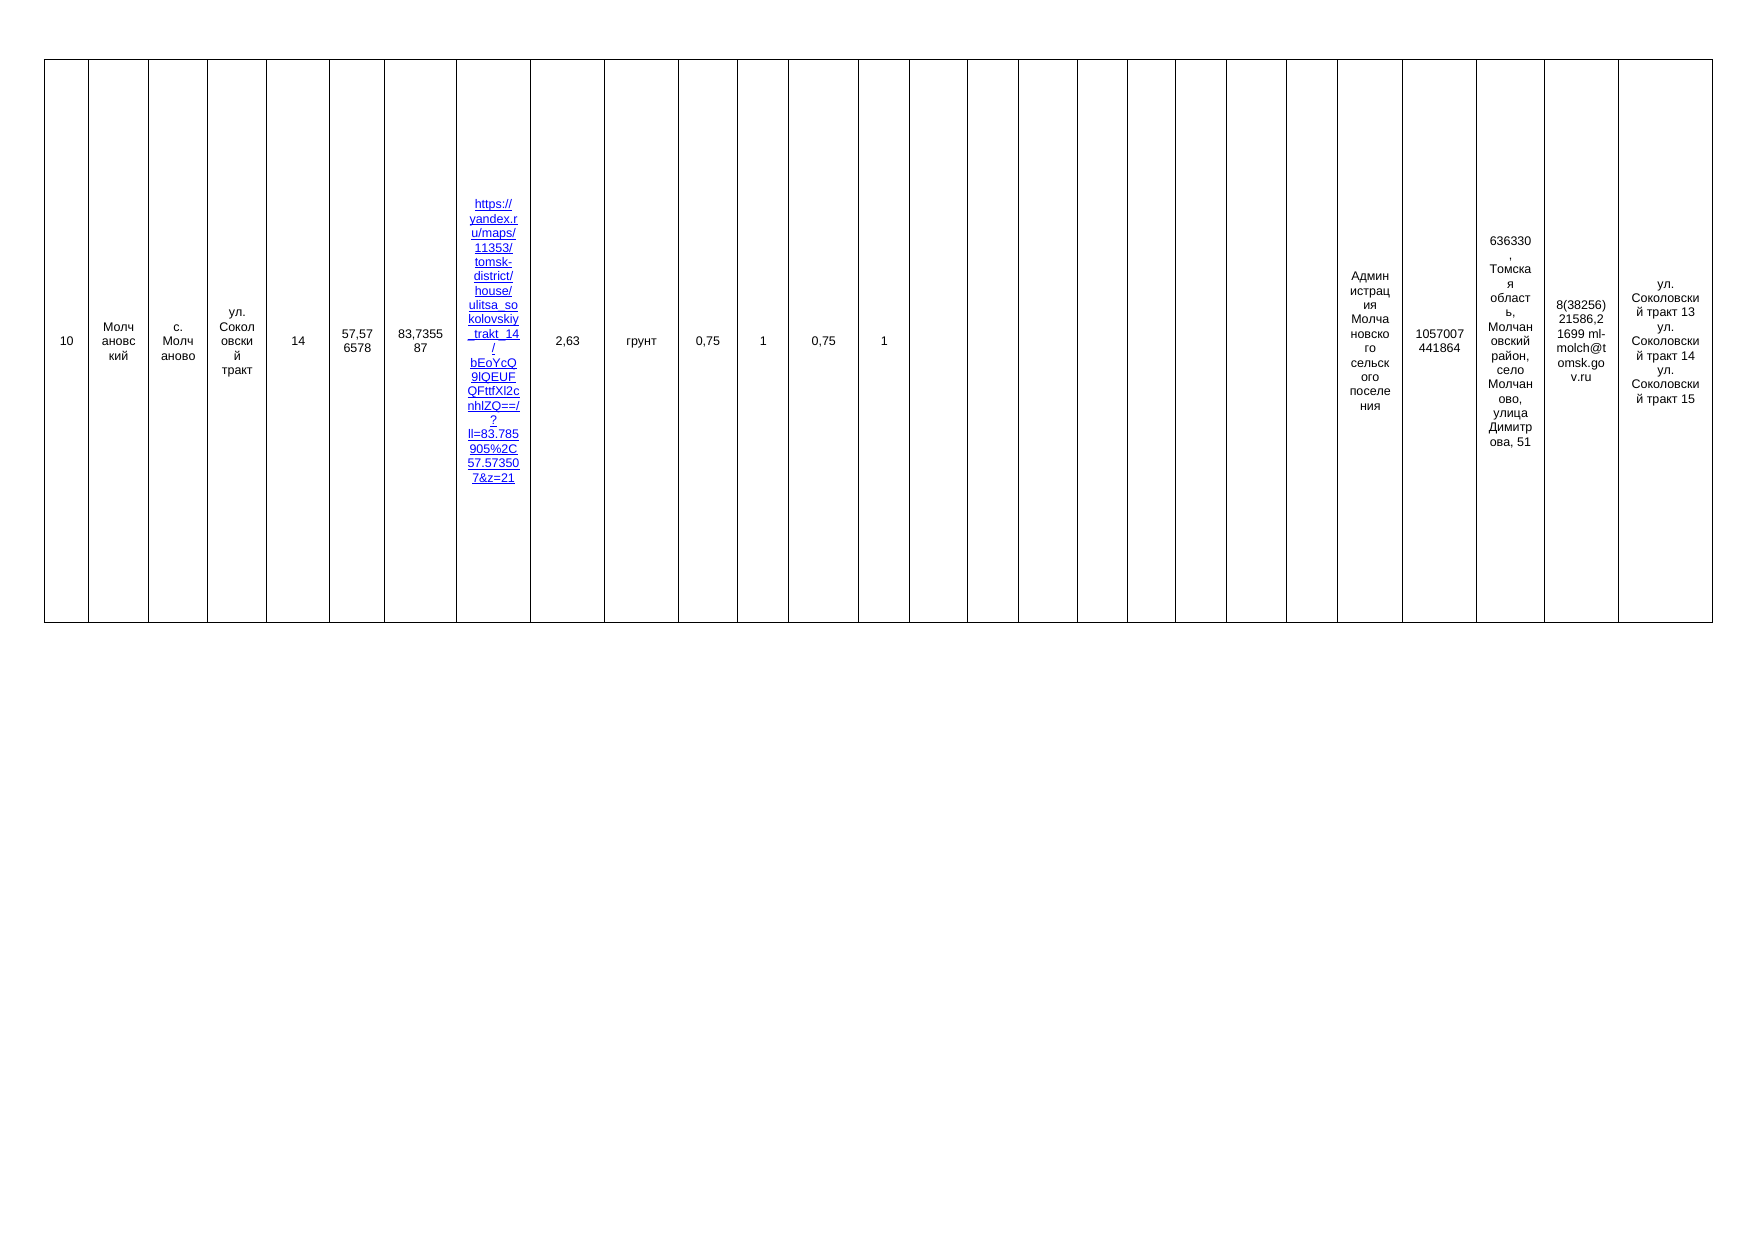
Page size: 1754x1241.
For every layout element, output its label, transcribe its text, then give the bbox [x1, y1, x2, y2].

table_cell [1019, 60, 1077, 622]
table_cell ул. Соколовский тракт [208, 60, 266, 622]
table_cell 0,75 [789, 60, 858, 622]
table_cell ул. Соколовский тракт 13 ул. Соколовский тракт 14 ул. Соколовский тракт 15 [1619, 60, 1712, 622]
table_cell 14 [267, 60, 329, 622]
table_cell 1 [738, 60, 788, 622]
table_cell [1128, 60, 1175, 622]
table_cell Администрация Молчановского сельского поселения [1338, 60, 1402, 622]
table_cell https://yandex.ru/maps/11353/tomsk-district/house/ulitsa_sokolovskiy_trakt_14/bEoYcQ9lQEUFQFttfXl2cnhlZQ==/?ll=83.785905%2C57.573507&z=21 [457, 60, 530, 622]
table_cell грунт [605, 60, 678, 622]
table_cell 1 [859, 60, 909, 622]
table_cell [1176, 60, 1226, 622]
table_cell 1057007441864 [1403, 60, 1476, 622]
table_cell с. Молчаново [149, 60, 207, 622]
table_cell [1227, 60, 1286, 622]
table_cell [1287, 60, 1337, 622]
table_cell 10 [45, 60, 88, 622]
table_cell 57,576578 [330, 60, 384, 622]
table_cell 83,735587 [385, 60, 456, 622]
table_cell [1078, 60, 1127, 622]
table_cell [910, 60, 967, 622]
table_cell [968, 60, 1018, 622]
table_cell 636330, Томская область, Молчановский район, село Молчаново, улица Димитрова, 51 [1477, 60, 1544, 622]
table_cell 0,75 [679, 60, 737, 622]
table_cell Молчановский [89, 60, 148, 622]
table_cell 2,63 [531, 60, 604, 622]
table_cell 8(38256)21586,21699 ml-molch@tomsk.gov.ru [1545, 60, 1618, 622]
